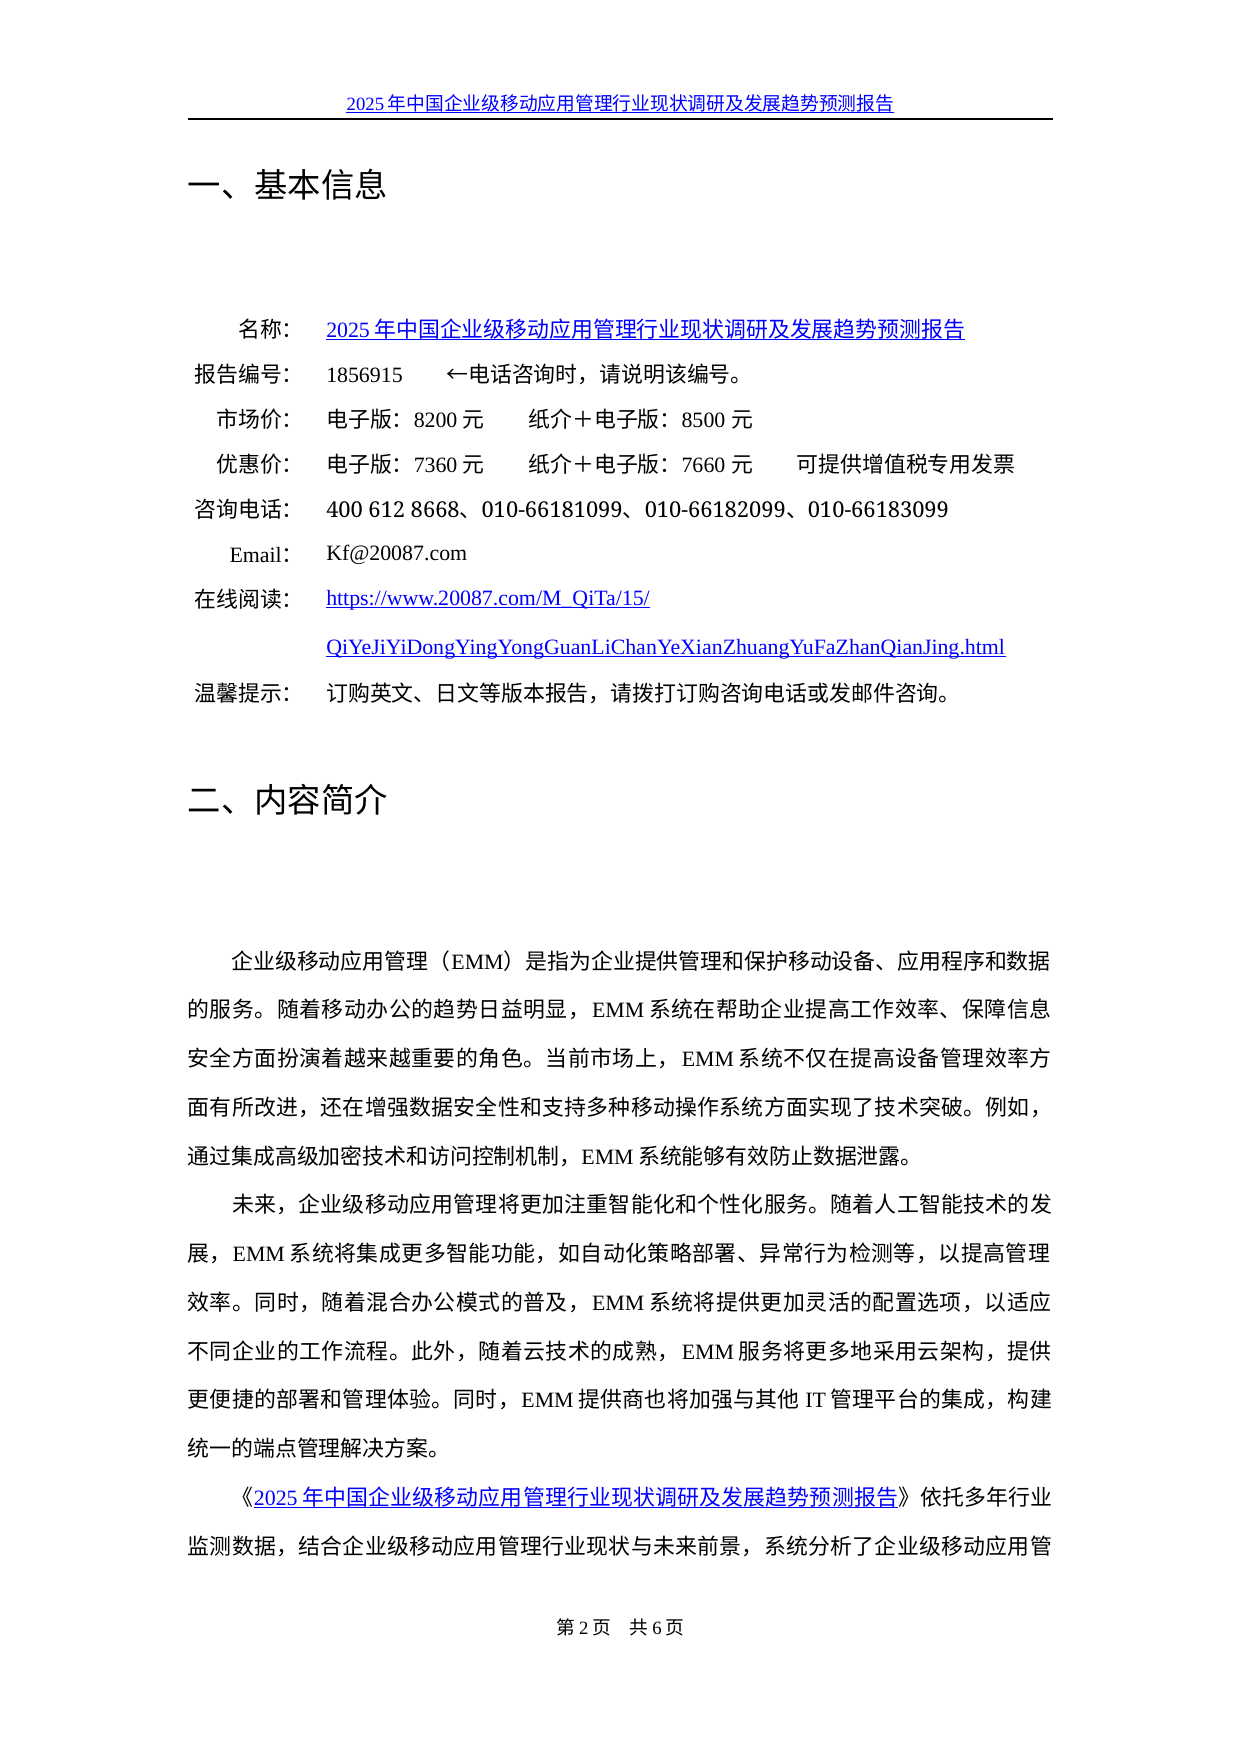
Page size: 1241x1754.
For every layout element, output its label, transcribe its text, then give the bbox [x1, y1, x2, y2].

table_cell 电子版：7360 元 纸介＋电子版：7660 元 可提供增值税专用发票 [315, 447, 1073, 492]
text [187, 943, 1053, 1561]
table_cell Kf@20087.com [315, 537, 1073, 582]
table_cell 咨询电话： [167, 492, 315, 537]
table_cell Email： [167, 537, 315, 582]
table_cell 优惠价： [167, 447, 315, 492]
table_header 名称： [167, 312, 315, 357]
table_cell [315, 582, 1073, 675]
table_cell 1856915 ←电话咨询时，请说明该编号。 [315, 357, 1073, 402]
table_cell 电子版：8200 元 纸介＋电子版：8500 元 [315, 402, 1073, 447]
title 二、内容简介 [187, 766, 1053, 831]
title 一、基本信息 [187, 150, 1053, 215]
table_cell 订购英文、日文等版本报告，请拨打订购咨询电话或发邮件咨询。 [315, 675, 1073, 720]
table_cell 温馨提示： [167, 675, 315, 720]
table_header 2025年中国企业级移动应用管理行业现状调研及发展趋势预测报告 [315, 312, 1073, 357]
table_cell 市场价： [167, 402, 315, 447]
table_cell 400 612 8668、010-66181099、010-66182099、010-66183099 [315, 492, 1073, 537]
table_cell 在线阅读： [167, 582, 315, 675]
table_cell 报告编号： [167, 357, 315, 402]
